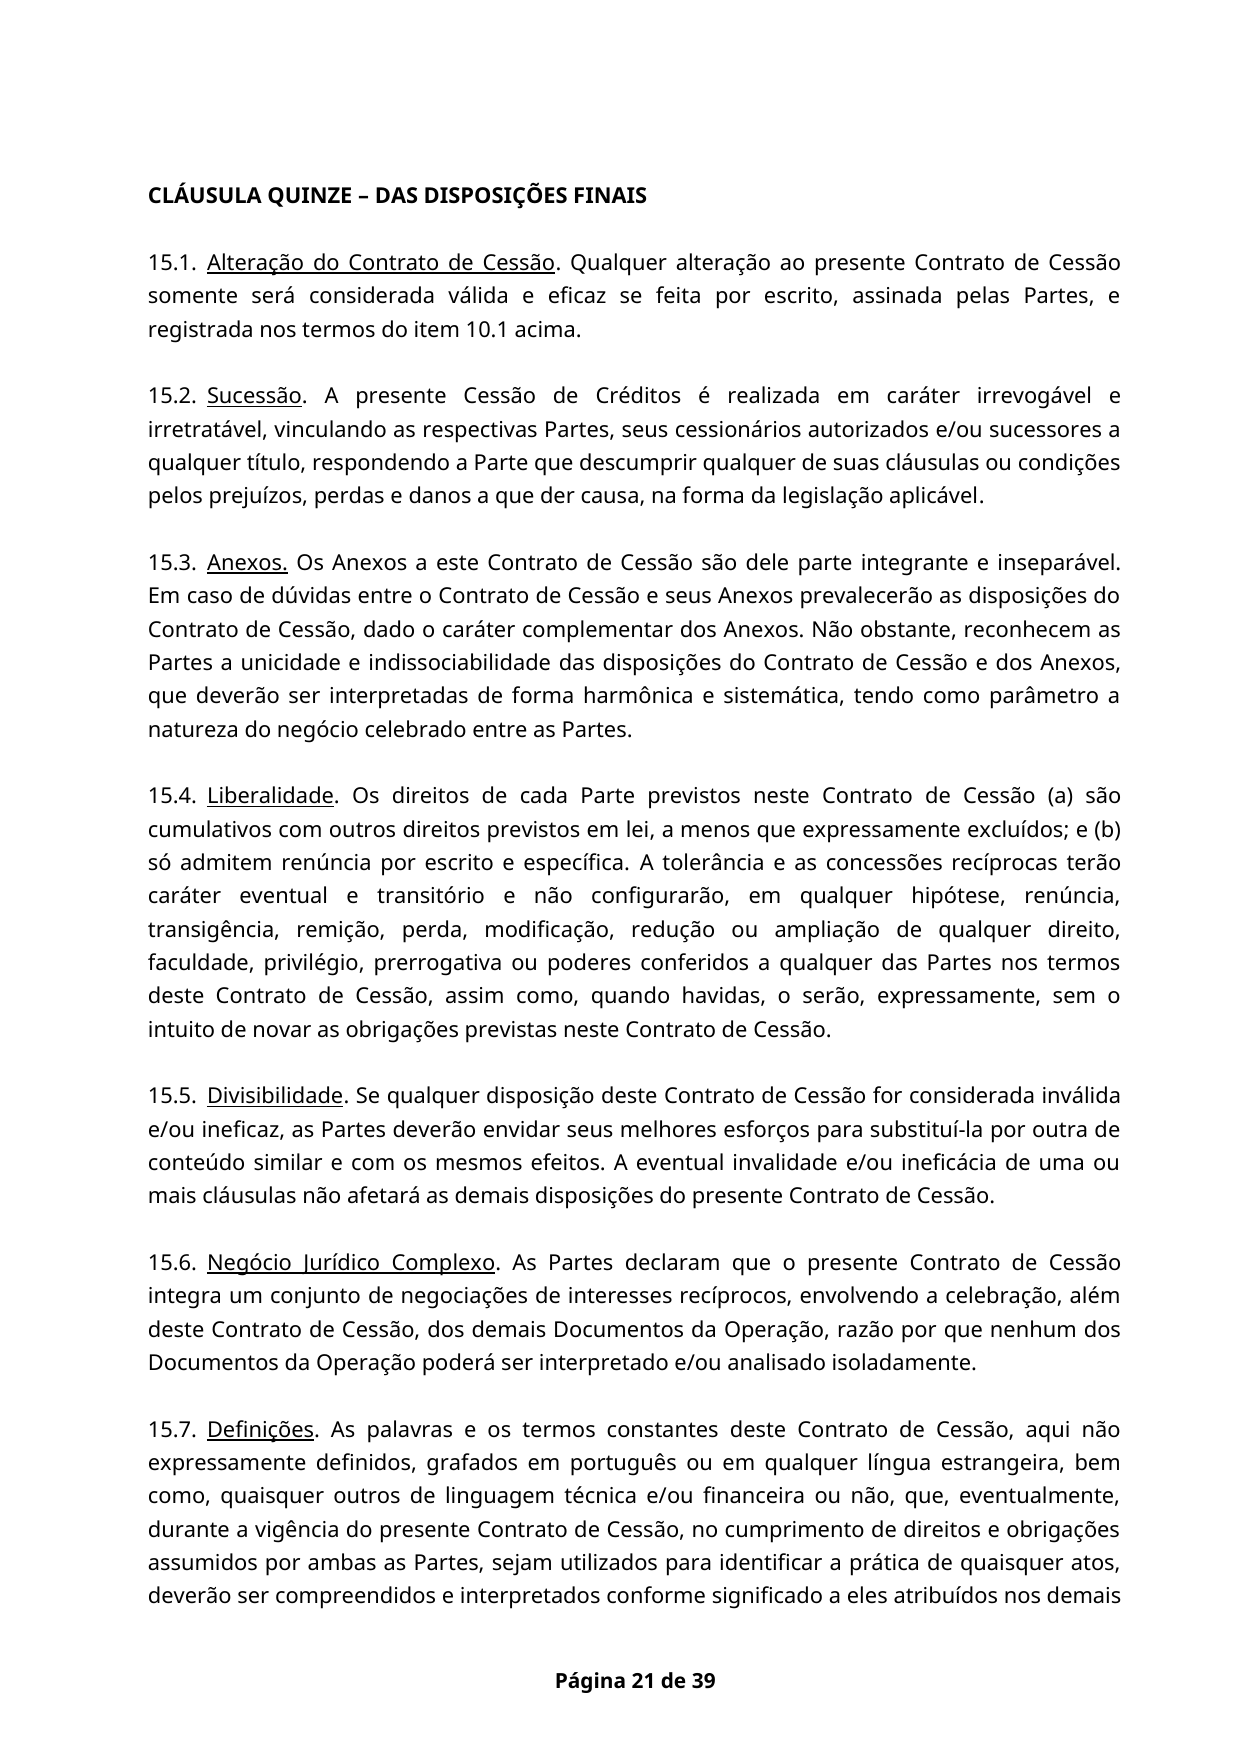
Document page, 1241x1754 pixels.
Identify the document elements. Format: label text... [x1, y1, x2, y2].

list Anexos. Os Anexos a este Contrato de Cessão são dele parte integrante e inseparável. Em caso de dúvidas entre o Contrato de Cessão e seus Anexos prevalecerão as disposições do Contrato de Cessão, dado o caráter complementar dos Anexos. Não obstante, reconhecem as Partes a unicidade e indissociabilidade das disposições do Contrato de Cessão e dos Anexos, que deverão ser interpretadas de forma harmônica e sistemática, tendo como parâmetro a natureza do negócio celebrado entre as Partes. [148, 544, 1122, 744]
list Negócio Jurídico Complexo. As Partes declaram que o presente Contrato de Cessão integra um conjunto de negociações de interesses recíprocos, envolvendo a celebração, além deste Contrato de Cessão, dos demais Documentos da Operação, razão por que nenhum dos Documentos da Operação poderá ser interpretado e/ou analisado isoladamente. [148, 1244, 1122, 1377]
list Sucessão. A presente Cessão de Créditos é realizada em caráter irrevogável e irretratável, vinculando as respectivas Partes, seus cessionários autorizados e/ou sucessores a qualquer título, respondendo a Parte que descumprir qualquer de suas cláusulas ou condições pelos prejuízos, perdas e danos a que der causa, na forma da legislação aplicável. [148, 377, 1122, 511]
list Liberalidade. Os direitos de cada Parte previstos neste Contrato de Cessão (a) são cumulativos com outros direitos previstos em lei, a menos que expressamente excluídos; e (b) só admitem renúncia por escrito e específica. A tolerância e as concessões recíprocas terão caráter eventual e transitório e não configurarão, em qualquer hipótese, renúncia, transigência, remição, perda, modificação, redução ou ampliação de qualquer direito, faculdade, privilégio, prerrogativa ou poderes conferidos a qualquer das Partes nos termos deste Contrato de Cessão, assim como, quando havidas, o serão, expressamente, sem o intuito de novar as obrigações previstas neste Contrato de Cessão. [148, 777, 1122, 1044]
list Alteração do Contrato de Cessão. Qualquer alteração ao presente Contrato de Cessão somente será considerada válida e eficaz se feita por escrito, assinada pelas Partes, e registrada nos termos do item 10.1 acima. [148, 244, 1122, 344]
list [148, 1411, 1122, 1611]
text CLÁUSULA QUINZE – DAS DISPOSIÇÕES FINAIS [148, 177, 1122, 211]
list Divisibilidade. Se qualquer disposição deste Contrato de Cessão for considerada inválida e/ou ineficaz, as Partes deverão envidar seus melhores esforços para substituí-la por outra de conteúdo similar e com os mesmos efeitos. A eventual invalidade e/ou ineficácia de uma ou mais cláusulas não afetará as demais disposições do presente Contrato de Cessão. [148, 1077, 1122, 1211]
